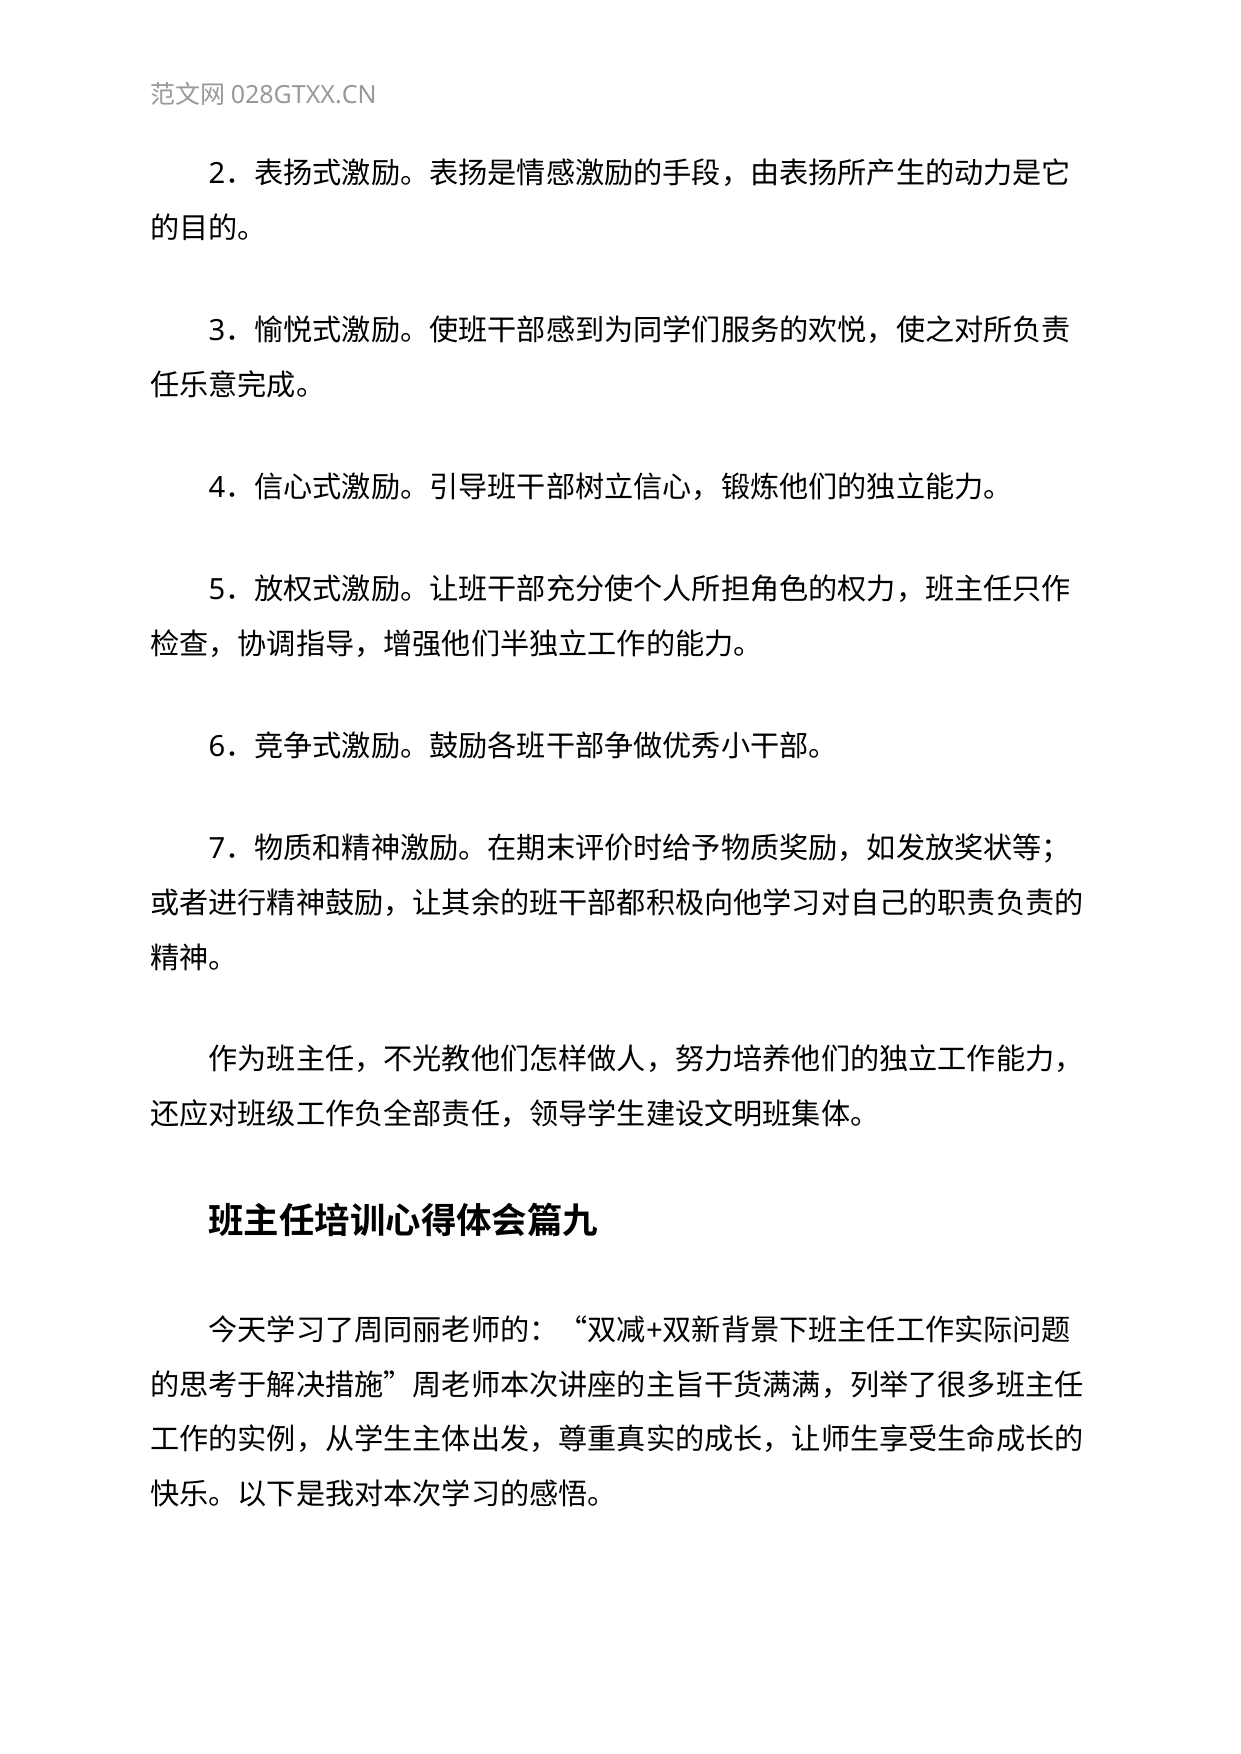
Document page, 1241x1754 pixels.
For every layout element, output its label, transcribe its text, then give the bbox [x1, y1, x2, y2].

text 7．物质和精神激励。在期末评价时给予物质奖励，如发放奖状等；或者进行精神鼓励，让其余的班干部都积极向他学习对自己的职责负责的精神。 [150, 824, 1090, 976]
text 3．愉悦式激励。使班干部感到为同学们服务的欢悦，使之对所负责任乐意完成。 [150, 307, 1090, 404]
text 今天学习了周同丽老师的：“双减+双新背景下班主任工作实际问题的思考于解决措施”周老师本次讲座的主旨干货满满，列举了很多班主任工作的实例，从学生主体出发，尊重真实的成长，让师生享受生命成长的快乐。以下是我对本次学习的感悟。 [150, 1306, 1090, 1513]
text 4．信心式激励。引导班干部树立信心，锻炼他们的独立能力。 [150, 463, 1090, 506]
text 班主任培训心得体会篇九 [150, 1193, 1090, 1244]
text 2．表扬式激励。表扬是情感激励的手段，由表扬所产生的动力是它的目的。 [150, 150, 1090, 247]
text 作为班主任，不光教他们怎样做人，努力培养他们的独立工作能力，还应对班级工作负全部责任，领导学生建设文明班集体。 [150, 1036, 1090, 1133]
text 5．放权式激励。让班干部充分使个人所担角色的权力，班主任只作检查，协调指导，增强他们半独立工作的能力。 [150, 566, 1090, 663]
text 6．竞争式激励。鼓励各班干部争做优秀小干部。 [150, 722, 1090, 765]
